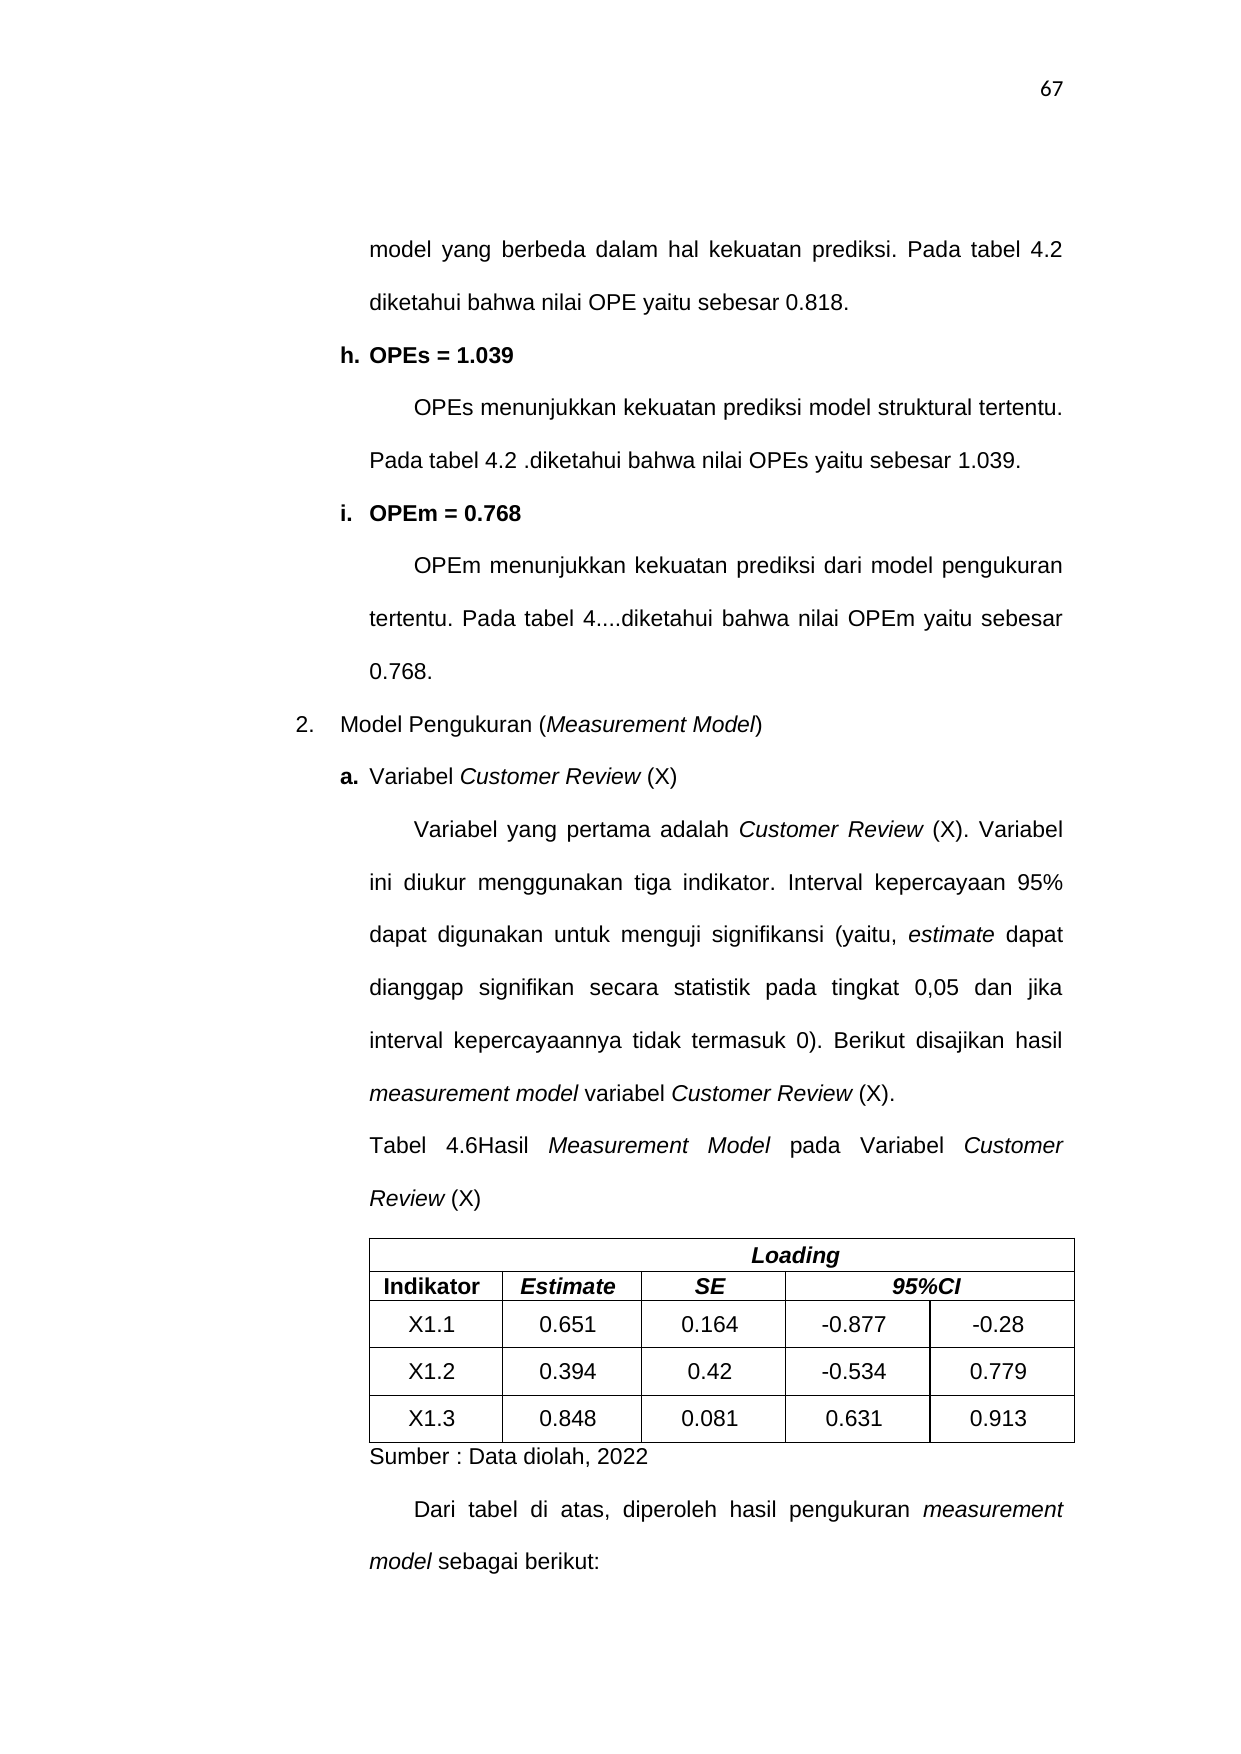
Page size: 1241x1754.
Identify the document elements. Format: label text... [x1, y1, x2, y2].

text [369, 236, 1063, 315]
table_cell 0.394 [503, 1348, 641, 1394]
text OPEs menunjukkan kekuatan prediksi model struktural tertentu. Pada tabel 4.2 .diketahui bahwa nilai OPEs yaitu sebesar 1.039. [369, 394, 1063, 473]
list OPEs = 1.039 [340, 342, 1063, 368]
text Dari tabel di atas, diperoleh hasil pengukuran measurement model sebagai berikut: [369, 1496, 1063, 1574]
text Variabel yang pertama adalah Customer Review (X). Variabel ini diukur menggunakan tiga indikator. Interval kepercayaan 95% dapat digunakan untuk menguji signifikansi (yaitu, estimate dapat dianggap signifikan secara statistik pada tingkat 0,05 dan jika interval kepercayaannya tidak termasuk 0). Berikut disajikan hasil measurement model variabel Customer Review (X). [369, 816, 1063, 1106]
table_cell X1.1 [370, 1301, 502, 1347]
text Tabel 4.6Hasil Measurement Model pada Variabel Customer Review (X) [369, 1132, 1063, 1211]
table_cell 0.779 [931, 1348, 1074, 1394]
table_cell 0.164 [642, 1301, 785, 1347]
table_cell X1.3 [370, 1396, 502, 1442]
table_cell -0.28 [931, 1301, 1074, 1347]
table_cell 0.42 [642, 1348, 785, 1394]
table_cell X1.2 [370, 1348, 502, 1394]
text OPEm menunjukkan kekuatan prediksi dari model pengukuran tertentu. Pada tabel 4....diketahui bahwa nilai OPEm yaitu sebesar 0.768. [369, 552, 1063, 684]
table_cell -0.534 [786, 1348, 929, 1394]
table_cell 0.631 [786, 1396, 929, 1442]
table_cell 0.913 [931, 1396, 1074, 1442]
list OPEm = 0.768 [340, 500, 1063, 526]
list Model Pengukuran (Measurement Model) [295, 711, 1063, 737]
table_cell 95%CI [786, 1272, 1074, 1300]
text Sumber : Data diolah, 2022 [369, 1443, 1063, 1469]
list Variabel Customer Review (X) [340, 763, 1063, 790]
table_header Loading [370, 1239, 1074, 1271]
table_cell 0.848 [503, 1396, 641, 1442]
table_cell 0.651 [503, 1301, 641, 1347]
table_cell Indikator [370, 1272, 502, 1300]
table_cell -0.877 [786, 1301, 929, 1347]
table_cell 0.081 [642, 1396, 785, 1442]
table_cell Estimate [503, 1272, 641, 1300]
table_cell SE [642, 1272, 785, 1300]
